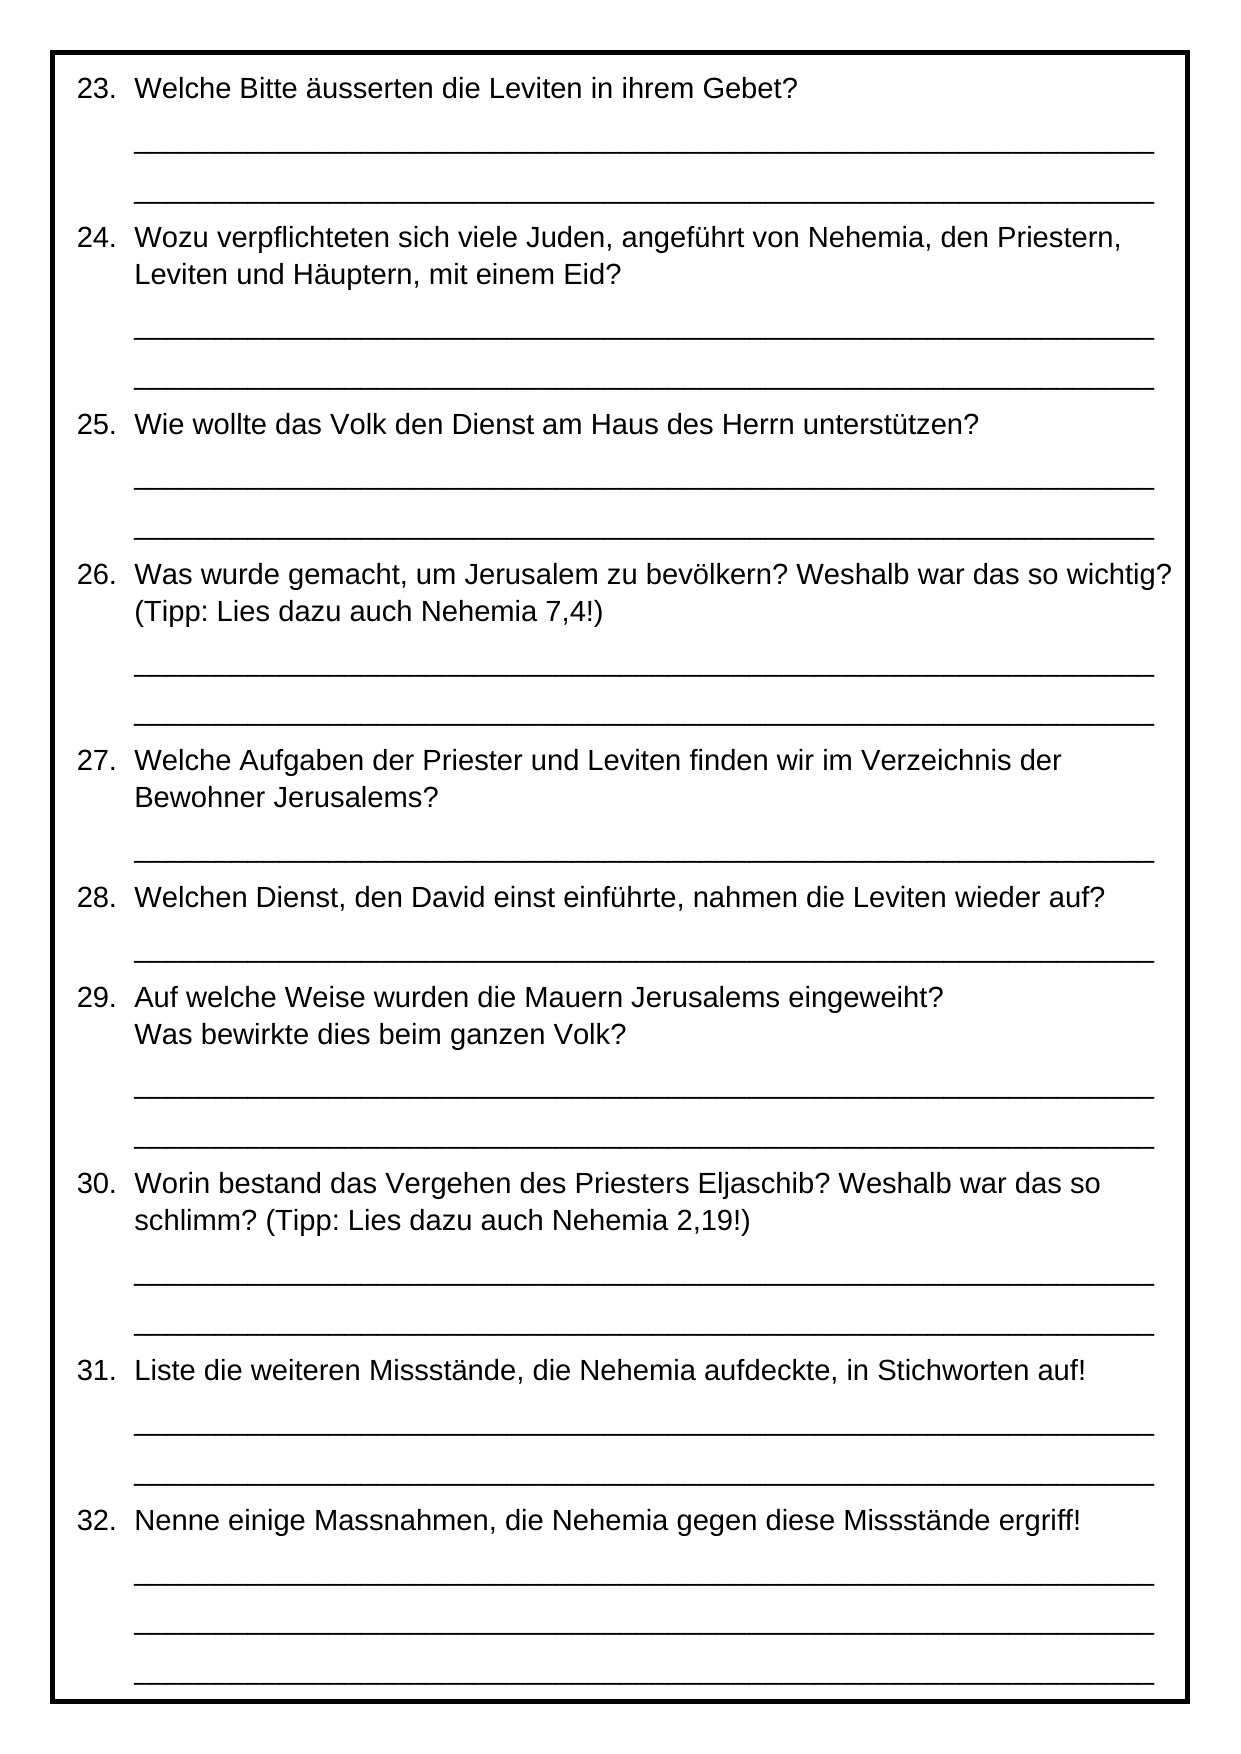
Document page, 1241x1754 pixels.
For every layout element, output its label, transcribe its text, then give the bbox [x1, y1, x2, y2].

list _______________________________________________________________ [97, 1303, 1165, 1337]
list schlimm? (Tipp: Lies dazu auch Nehemia 2,19!) [134, 1203, 1165, 1237]
list _______________________________________________________________ [97, 643, 1165, 677]
list _______________________________________________________________ [97, 1652, 1165, 1686]
list _______________________________________________________________ [134, 1403, 1165, 1436]
list Welche Aufgaben der Priester und Leviten finden wir im Verzeichnis der [97, 743, 1165, 777]
list _______________________________________________________________ [134, 1552, 1165, 1586]
list _______________________________________________________________ [97, 171, 1165, 204]
list Liste die weiteren Missstände, die Nehemia aufdeckte, in Stichworten auf! [97, 1353, 1165, 1386]
list _______________________________________________________________ [97, 1067, 1165, 1100]
list _______________________________________________________________ [97, 457, 1165, 491]
list _______________________________________________________________ [97, 1453, 1165, 1486]
list _______________________________________________________________ [97, 307, 1165, 341]
list _______________________________________________________________ [97, 1253, 1165, 1287]
list _______________________________________________________________ [97, 357, 1165, 391]
list Nenne einige Massnahmen, die Nehemia gegen diese Missstände ergriff! [97, 1503, 1165, 1536]
list Wie wollte das Volk den Dienst am Haus des Herrn unterstützen? [97, 407, 1165, 441]
list _______________________________________________________________ [97, 830, 1165, 864]
list (Tipp: Lies dazu auch Nehemia 7,4!) [134, 594, 1165, 627]
list _______________________________________________________________ [97, 121, 1165, 154]
list Wozu verpflichteten sich viele Juden, angeführt von Nehemia, den Priestern, [97, 221, 1165, 254]
list _______________________________________________________________ [97, 1602, 1165, 1636]
list _______________________________________________________________ [97, 930, 1165, 963]
list Leviten und Häuptern, mit einem Eid? [134, 257, 1165, 291]
list _______________________________________________________________ [97, 1116, 1165, 1150]
list Was wurde gemacht, um Jerusalem zu bevölkern? Weshalb war das so wichtig? [97, 557, 1182, 590]
list Worin bestand das Vergehen des Priesters Eljaschib? Weshalb war das so [97, 1166, 1165, 1200]
list Auf welche Weise wurden die Mauern Jerusalems eingeweiht? [97, 980, 1165, 1013]
list Bewohner Jerusalems? [134, 780, 1165, 814]
list _______________________________________________________________ [97, 507, 1165, 540]
list Welchen Dienst, den David einst einführte, nahmen die Leviten wieder auf? [97, 880, 1165, 913]
list Was bewirkte dies beim ganzen Volk? [134, 1017, 1165, 1050]
list Welche Bitte äusserten die Leviten in ihrem Gebet? [97, 71, 1165, 104]
list _______________________________________________________________ [97, 693, 1165, 727]
